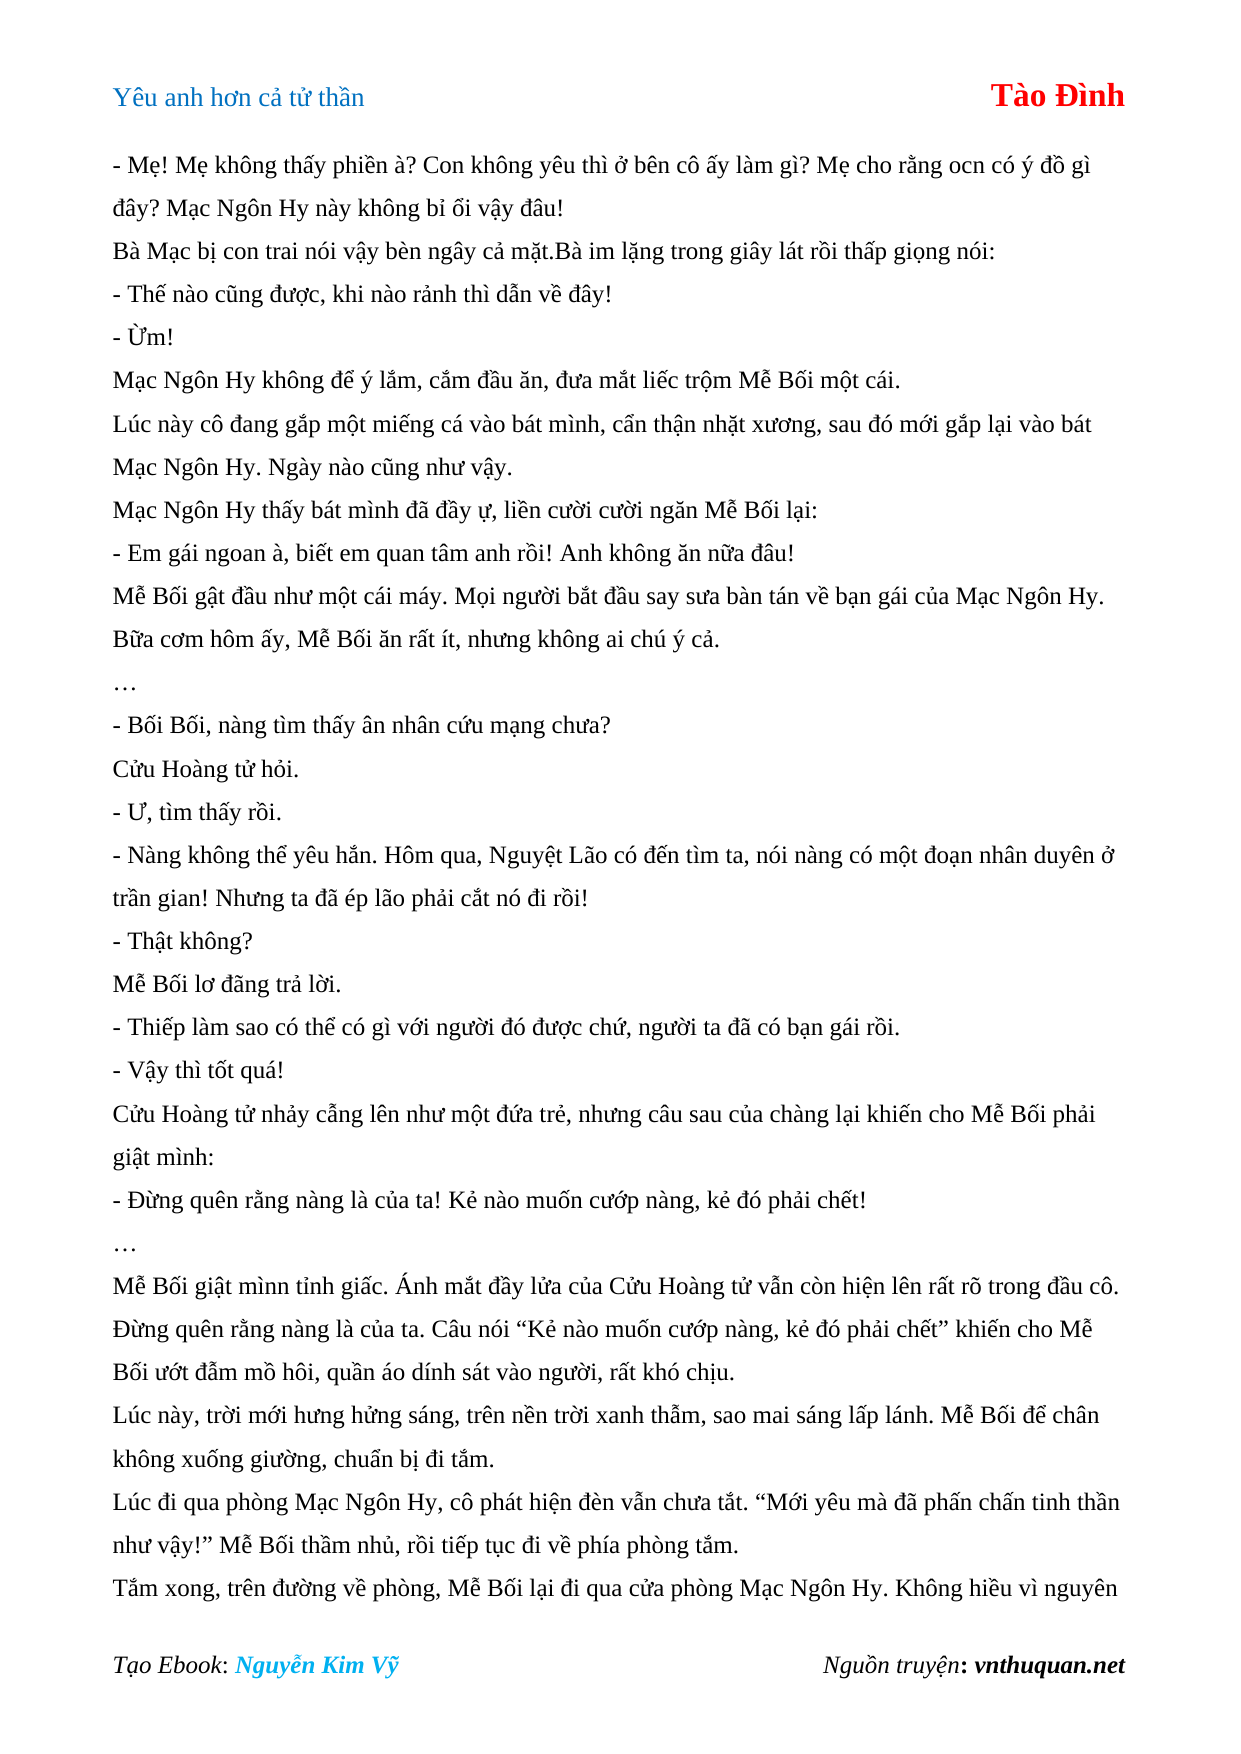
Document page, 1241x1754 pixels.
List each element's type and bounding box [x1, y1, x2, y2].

text [112, 150, 1128, 1602]
